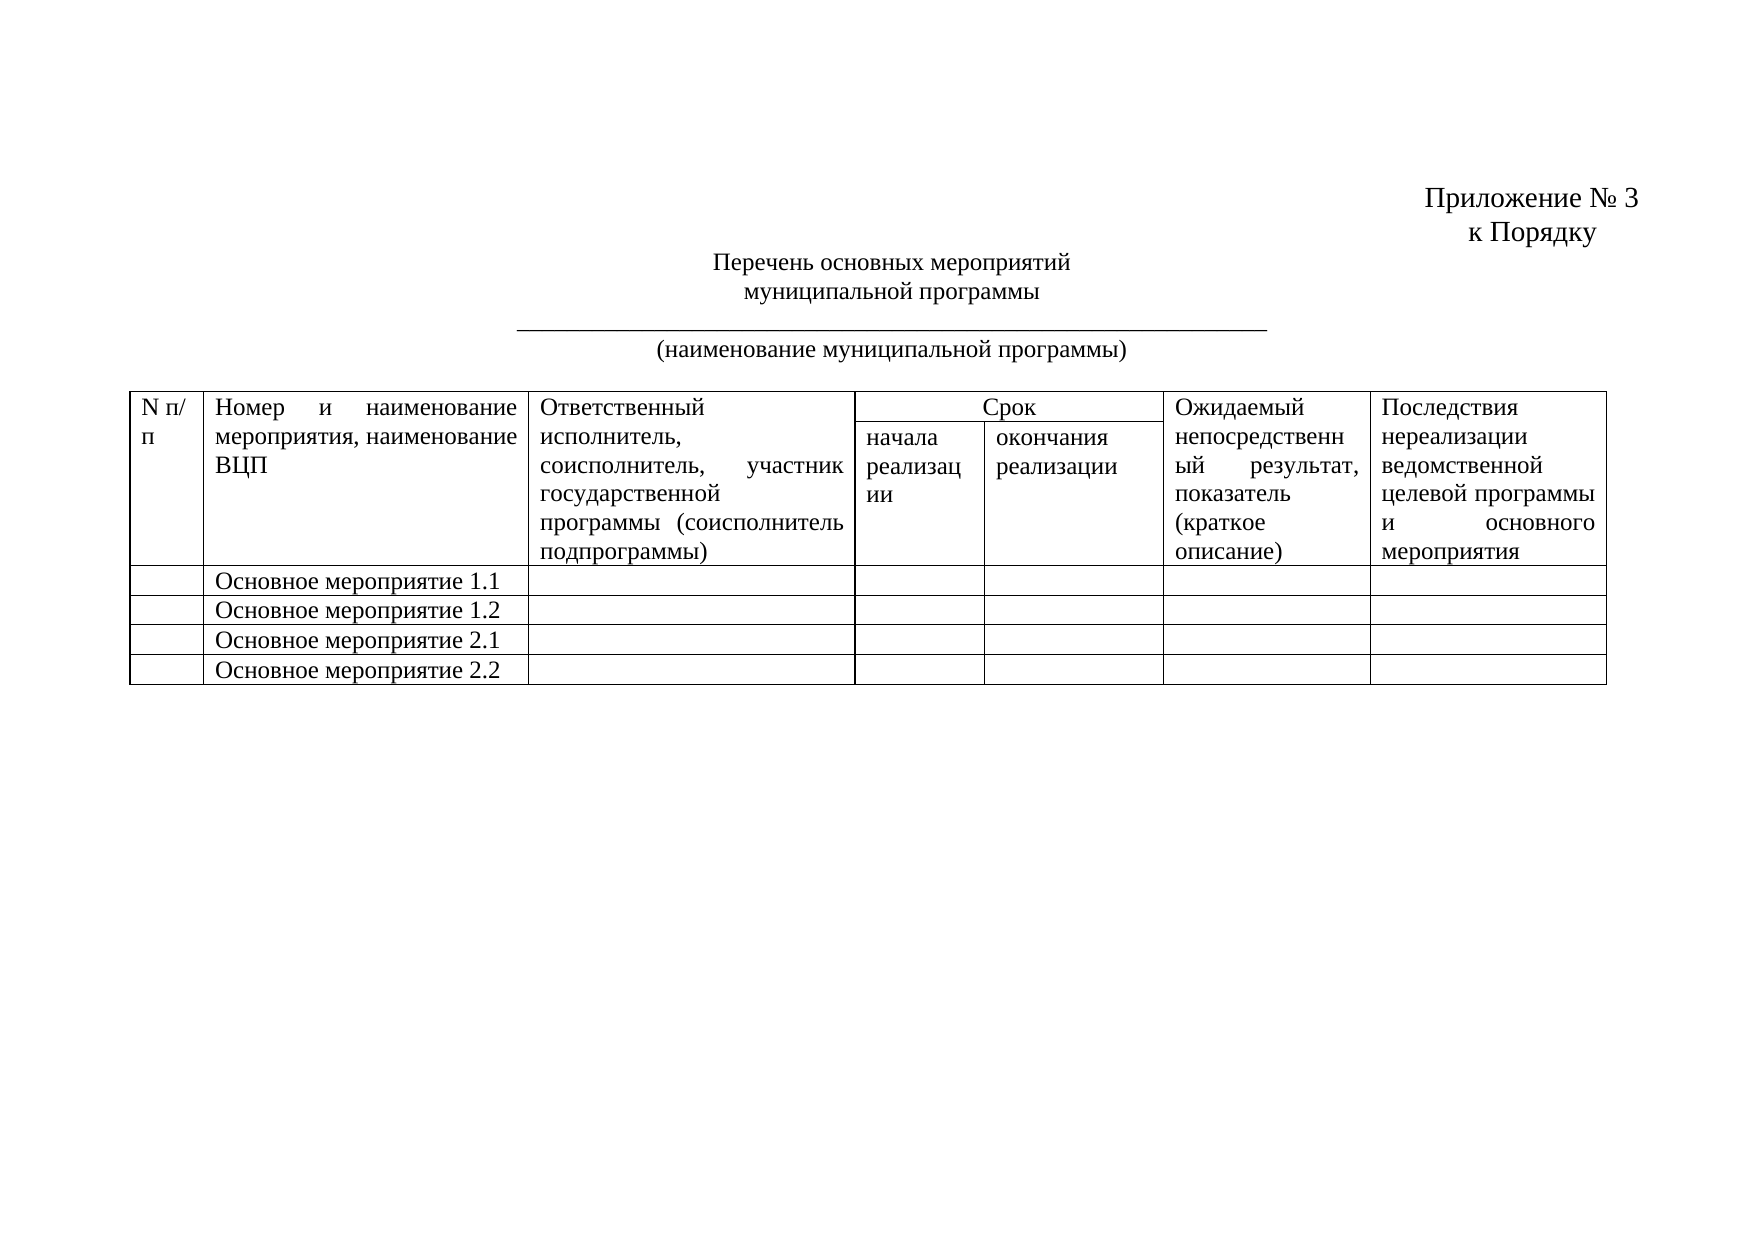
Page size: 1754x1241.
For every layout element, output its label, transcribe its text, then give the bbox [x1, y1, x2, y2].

table_header Ожидаемый непосредственный результат, показатель (краткое описание) [1164, 392, 1370, 565]
table_cell [131, 655, 203, 684]
table_cell [1164, 566, 1370, 594]
table_header Ответственный исполнитель, соисполнитель, участник государственной программы (соисполнитель подпрограммы) [529, 392, 854, 565]
text Приложение № 3 [118, 180, 1665, 214]
table_cell Основное мероприятие 2.2 [204, 655, 528, 684]
text муниципальной программы [118, 276, 1665, 305]
table_header Номер и наименование мероприятия, наименование ВЦП [204, 392, 528, 565]
table_cell [1164, 655, 1370, 684]
table_cell [856, 596, 984, 624]
table_cell [131, 625, 203, 654]
text (наименование муниципальной программы) [118, 334, 1665, 362]
table_cell Основное мероприятие 1.2 [204, 596, 528, 624]
table_cell [985, 566, 1163, 594]
text ____________________________________________________________ [118, 305, 1665, 334]
table_cell [856, 625, 984, 654]
table_cell окончания реализации [985, 422, 1163, 565]
table_cell [985, 655, 1163, 684]
text Перечень основных мероприятий [118, 247, 1665, 276]
table_cell [1371, 655, 1606, 684]
table_cell Основное мероприятие 1.1 [204, 566, 528, 594]
table_cell [985, 596, 1163, 624]
table_cell [529, 566, 854, 594]
table_cell [1371, 596, 1606, 624]
table_cell [529, 596, 854, 624]
text к Порядку [118, 214, 1665, 247]
table_cell [131, 596, 203, 624]
table_cell [856, 655, 984, 684]
table_cell [529, 625, 854, 654]
table_cell [856, 566, 984, 594]
table_cell [529, 655, 854, 684]
table_header Срок [856, 392, 1163, 421]
table_cell [1371, 625, 1606, 654]
table_cell Основное мероприятие 2.1 [204, 625, 528, 654]
table_cell [985, 625, 1163, 654]
table_cell [131, 566, 203, 594]
table_header N п/п [131, 392, 203, 565]
table_cell [1164, 625, 1370, 654]
table_header Последствия нереализации ведомственной целевой программы и основного мероприятия [1371, 392, 1606, 565]
table_cell [1164, 596, 1370, 624]
table_cell начала реализации [856, 422, 984, 565]
table_cell [1371, 566, 1606, 594]
